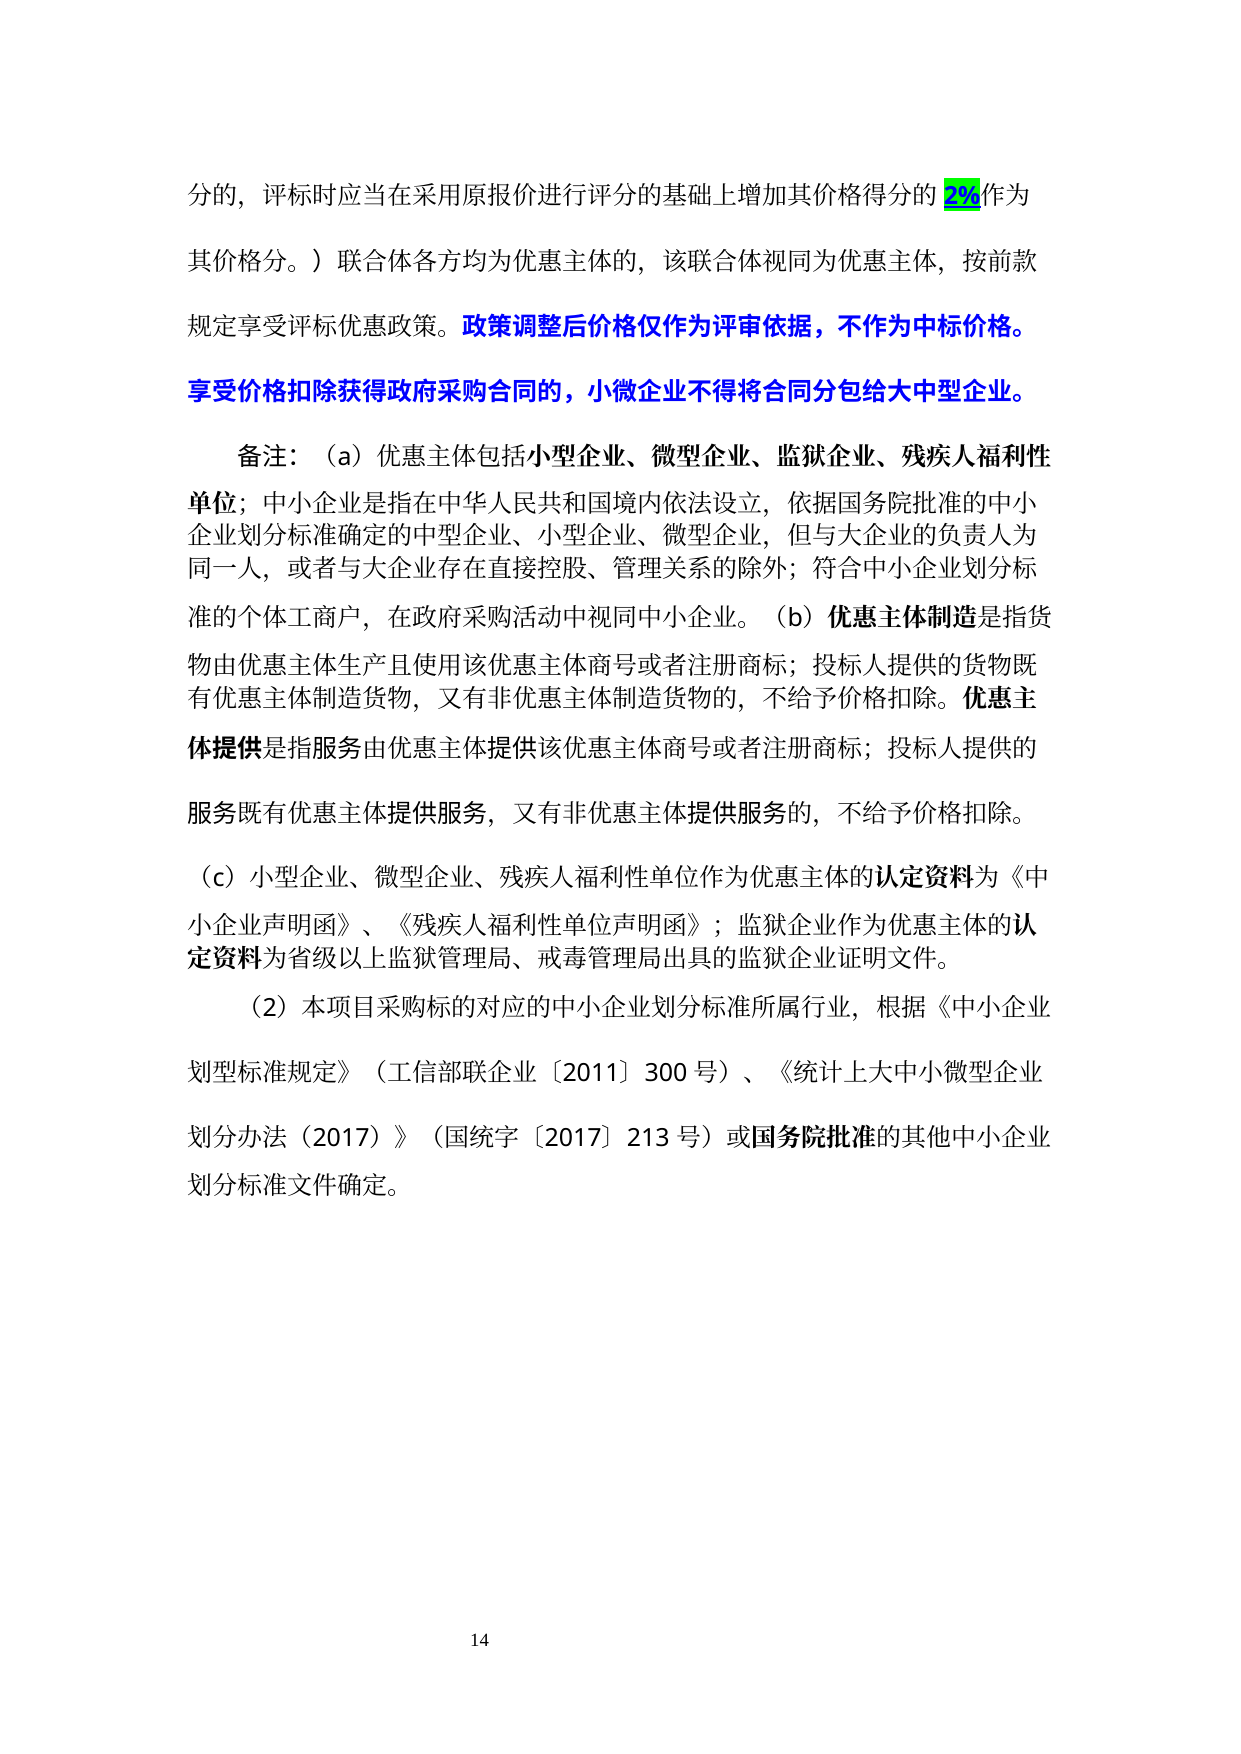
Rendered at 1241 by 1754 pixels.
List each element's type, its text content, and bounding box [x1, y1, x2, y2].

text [187, 162, 1053, 422]
text （2）本项目采购标的对应的中小企业划分标准所属行业，根据《中小企业划型标准规定》（工信部联企业〔2011〕300 号）、《统计上大中小微型企业划分办法（2017）》（国统字〔2017〕213 号）或国务院批准的其他中小企业划分标准文件确定。 [187, 974, 1053, 1202]
text 备注：（a）优惠主体包括小型企业、微型企业、监狱企业、残疾人福利性单位；中小企业是指在中华人民共和国境内依法设立，依据国务院批准的中小企业划分标准确定的中型企业、小型企业、微型企业，但与大企业的负责人为同一人，或者与大企业存在直接控股、管理关系的除外；符合中小企业划分标准的个体工商户，在政府采购活动中视同中小企业。（b）优惠主体制造是指货物由优惠主体生产且使用该优惠主体商号或者注册商标；投标人提供的货物既有优惠主体制造货物，又有非优惠主体制造货物的，不给予价格扣除。优惠主体提供是指服务由优惠主体提供该优惠主体商号或者注册商标；投标人提供的服务既有优惠主体提供服务，又有非优惠主体提供服务的，不给予价格扣除。（c）小型企业、微型企业、残疾人福利性单位作为优惠主体的认定资料为《中小企业声明函》、《残疾人福利性单位声明函》；监狱企业作为优惠主体的认定资料为省级以上监狱管理局、戒毒管理局出具的监狱企业证明文件。 [187, 422, 1053, 974]
